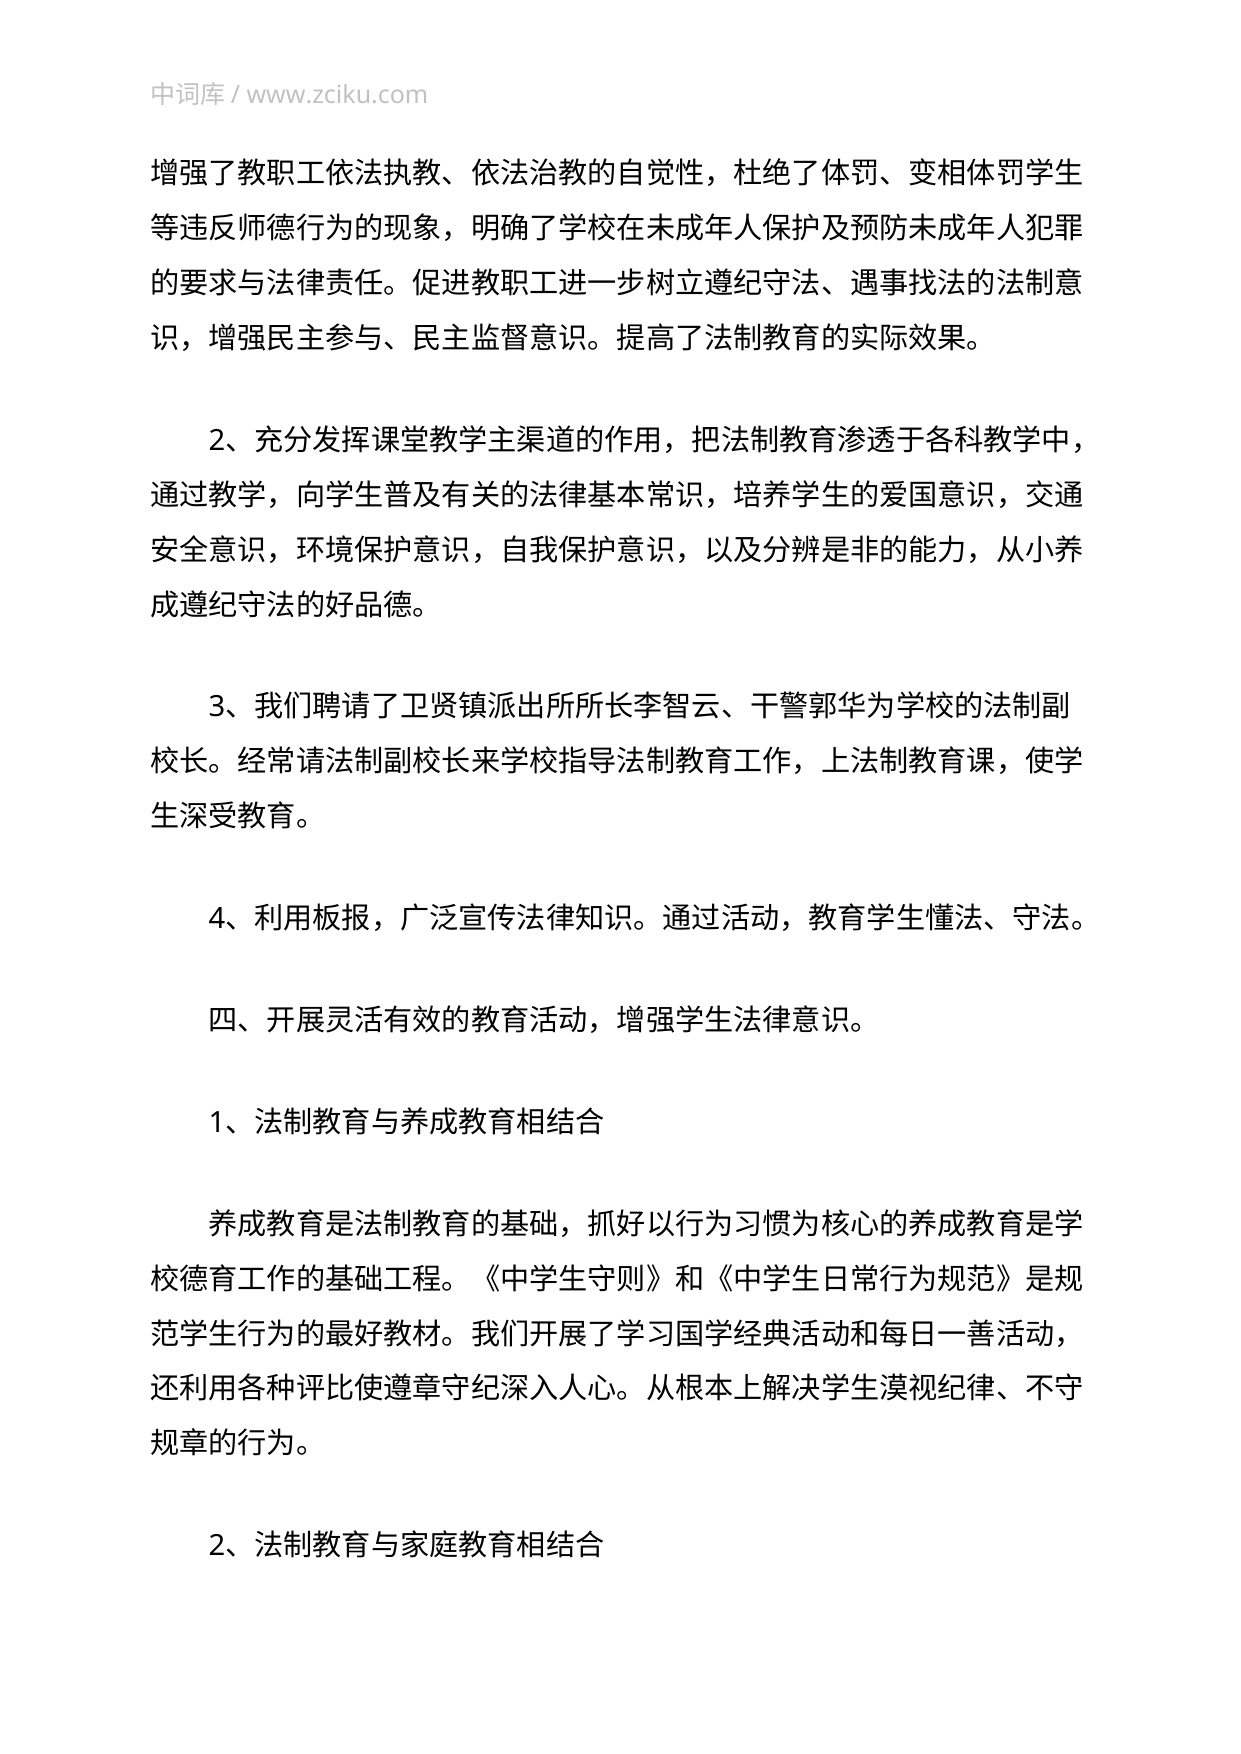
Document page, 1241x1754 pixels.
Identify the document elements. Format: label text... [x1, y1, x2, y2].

text 4、利用板报，广泛宣传法律知识。通过活动，教育学生懂法、守法。 [150, 895, 1090, 937]
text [150, 150, 1090, 357]
text 养成教育是法制教育的基础，抓好以行为习惯为核心的养成教育是学校德育工作的基础工程。《中学生守则》和《中学生日常行为规范》是规范学生行为的最好教材。我们开展了学习国学经典活动和每日一善活动，还利用各种评比使遵章守纪深入人心。从根本上解决学生漠视纪律、不守规章的行为。 [150, 1200, 1090, 1462]
text 1、法制教育与养成教育相结合 [150, 1098, 1090, 1141]
text 四、开展灵活有效的教育活动，增强学生法律意识。 [150, 997, 1090, 1039]
text 3、我们聘请了卫贤镇派出所所长李智云、干警郭华为学校的法制副校长。经常请法制副校长来学校指导法制教育工作，上法制教育课，使学生深受教育。 [150, 683, 1090, 835]
text 2、充分发挥课堂教学主渠道的作用，把法制教育渗透于各科教学中，通过教学，向学生普及有关的法律基本常识，培养学生的爱国意识，交通安全意识，环境保护意识，自我保护意识，以及分辨是非的能力，从小养成遵纪守法的好品德。 [150, 416, 1090, 623]
text 2、法制教育与家庭教育相结合 [150, 1522, 1090, 1564]
